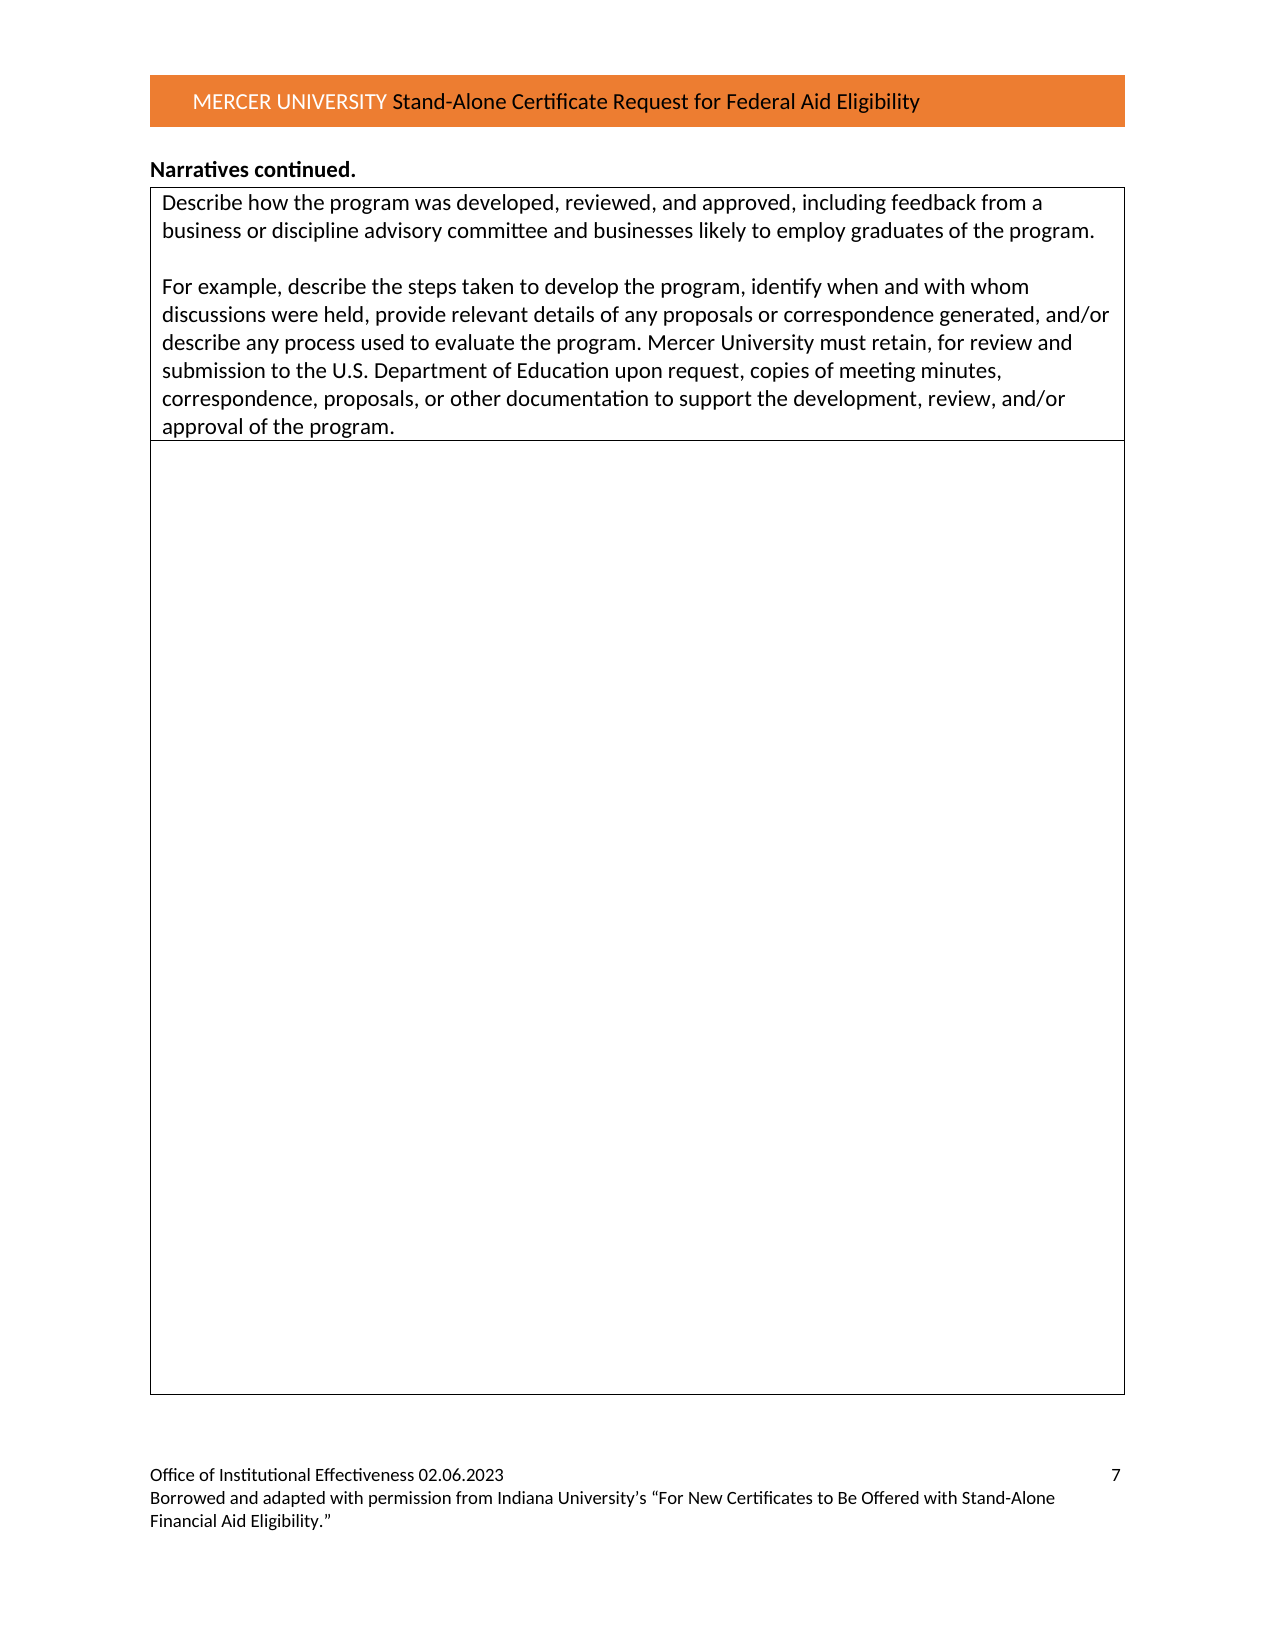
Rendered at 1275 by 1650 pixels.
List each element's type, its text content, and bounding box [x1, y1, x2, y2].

table_header Describe how the program was developed, reviewed, and approved, including feedback from a business or discipline advisory committee and businesses likely to employ graduates of the program. For example, describe the steps taken to develop the program, identify when and with whom discussions were held, provide relevant details of any proposals or correspondence generated, and/or describe any process used to evaluate the program. Mercer University must retain, for review and submission to the U.S. Department of Education upon request, copies of meeting minutes, correspondence, proposals, or other documentation to support the development, review, and/or approval of the program. [151, 188, 1124, 440]
text Narratives continued. [150, 155, 1125, 183]
table_cell [151, 441, 1124, 1394]
